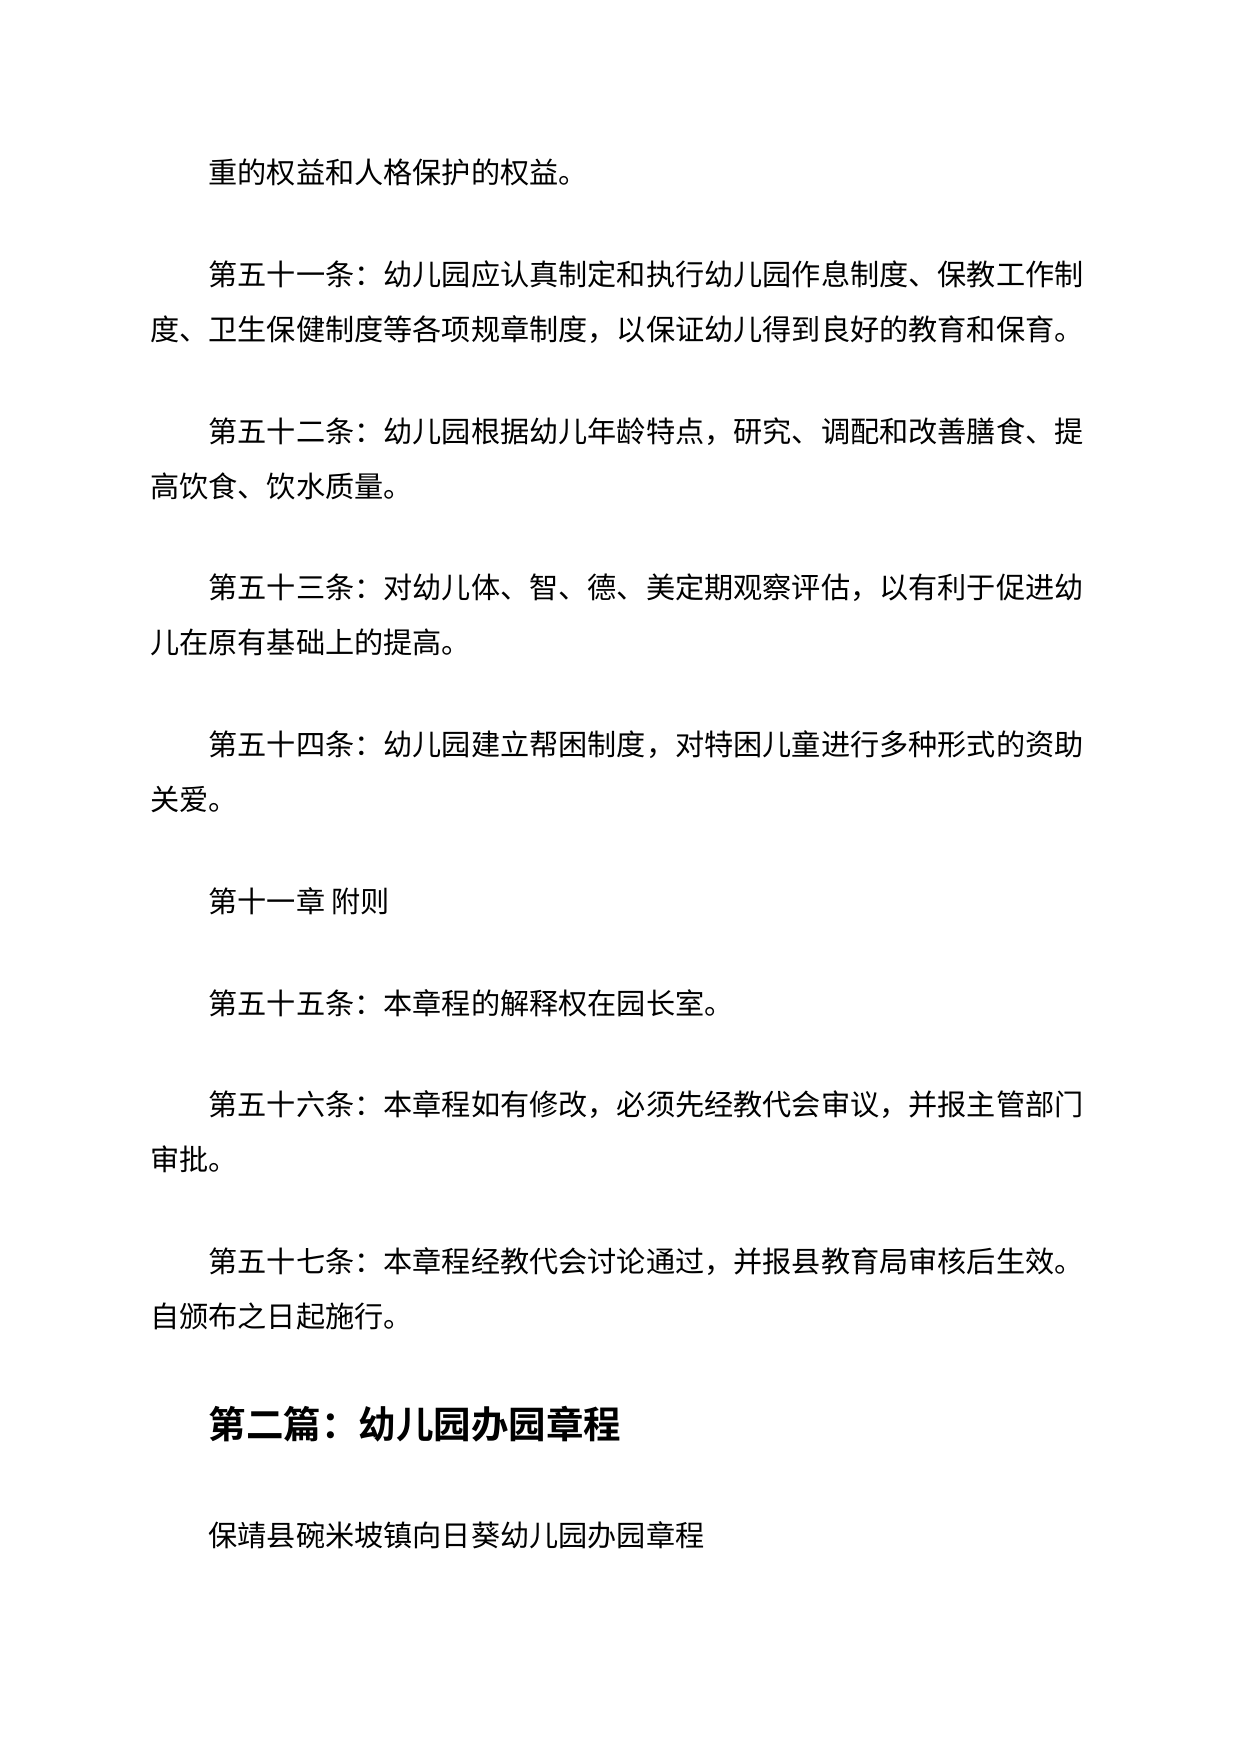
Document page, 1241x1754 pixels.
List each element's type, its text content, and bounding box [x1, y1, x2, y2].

text 第五十六条：本章程如有修改，必须先经教代会审议，并报主管部门审批。 [150, 1082, 1090, 1179]
text 第五十四条：幼儿园建立帮困制度，对特困儿童进行多种形式的资助关爱。 [150, 722, 1090, 819]
text 第五十一条：幼儿园应认真制定和执行幼儿园作息制度、保教工作制度、卫生保健制度等各项规章制度，以保证幼儿得到良好的教育和保育。 [150, 252, 1090, 349]
text 第五十三条：对幼儿体、智、德、美定期观察评估，以有利于促进幼儿在原有基础上的提高。 [150, 565, 1090, 662]
text 第五十七条：本章程经教代会讨论通过，并报县教育局审核后生效。自颁布之日起施行。 [150, 1239, 1090, 1336]
text 保靖县碗米坡镇向日葵幼儿园办园章程 [150, 1513, 1090, 1555]
text 第十一章 附则 [150, 878, 1090, 921]
text 重的权益和人格保护的权益。 [150, 150, 1090, 192]
text 第二篇：幼儿园办园章程 [150, 1395, 1090, 1449]
text 第五十五条：本章程的解释权在园长室。 [150, 980, 1090, 1022]
text 第五十二条：幼儿园根据幼儿年龄特点，研究、调配和改善膳食、提高饮食、饮水质量。 [150, 408, 1090, 506]
